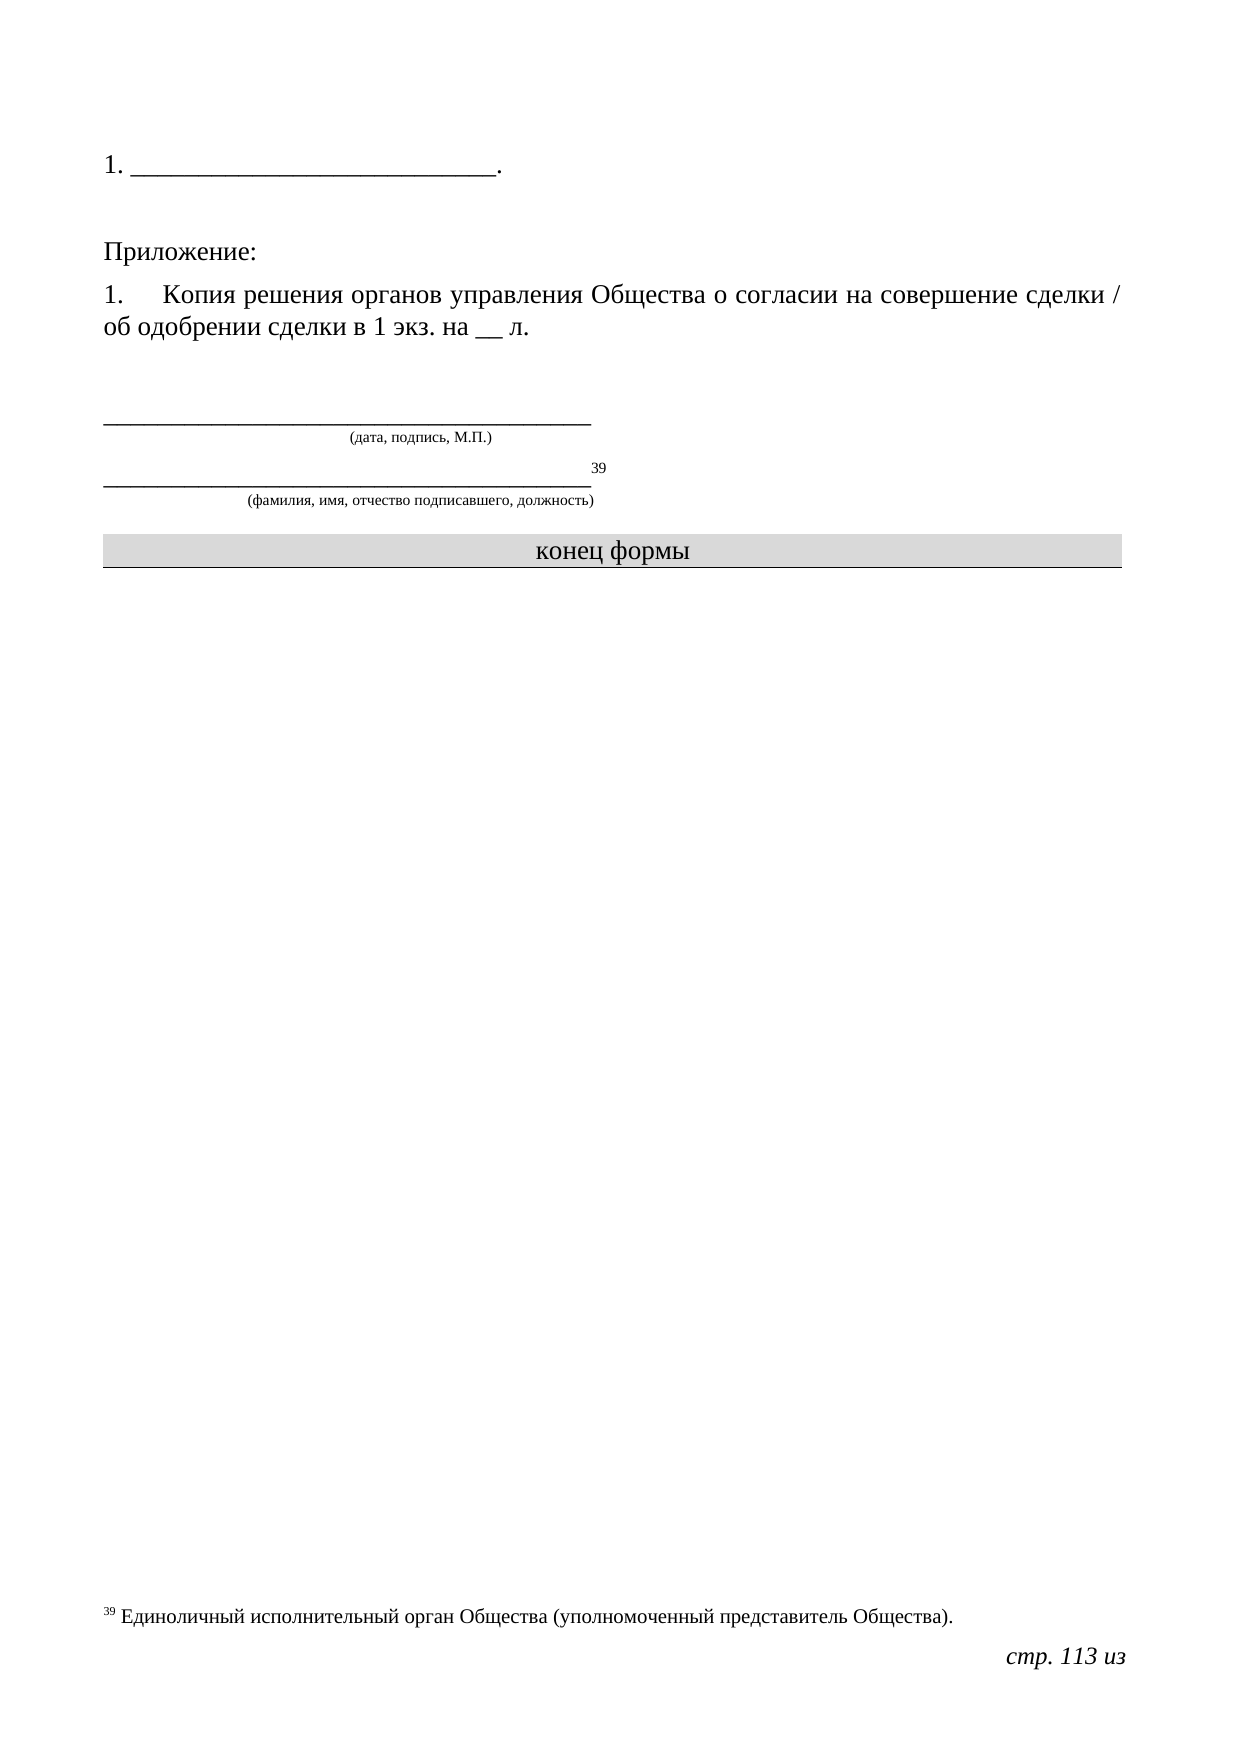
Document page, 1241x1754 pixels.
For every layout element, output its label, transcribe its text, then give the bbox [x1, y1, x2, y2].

text (фамилия, имя, отчество подписавшего, должность) [103, 491, 738, 522]
text ____________________________________ [103, 397, 1122, 428]
text 1. ___________________________. [103, 148, 1122, 179]
text конец формы [103, 534, 1122, 567]
text 1. Копия решения органов управления Общества о согласии на совершение сделки / об одобрении сделки в 1 экз. на __ л. [103, 279, 1122, 341]
text ____________________________________ [103, 459, 1122, 491]
text (дата, подпись, М.П.) [103, 428, 738, 459]
text Приложение: [103, 235, 1122, 266]
